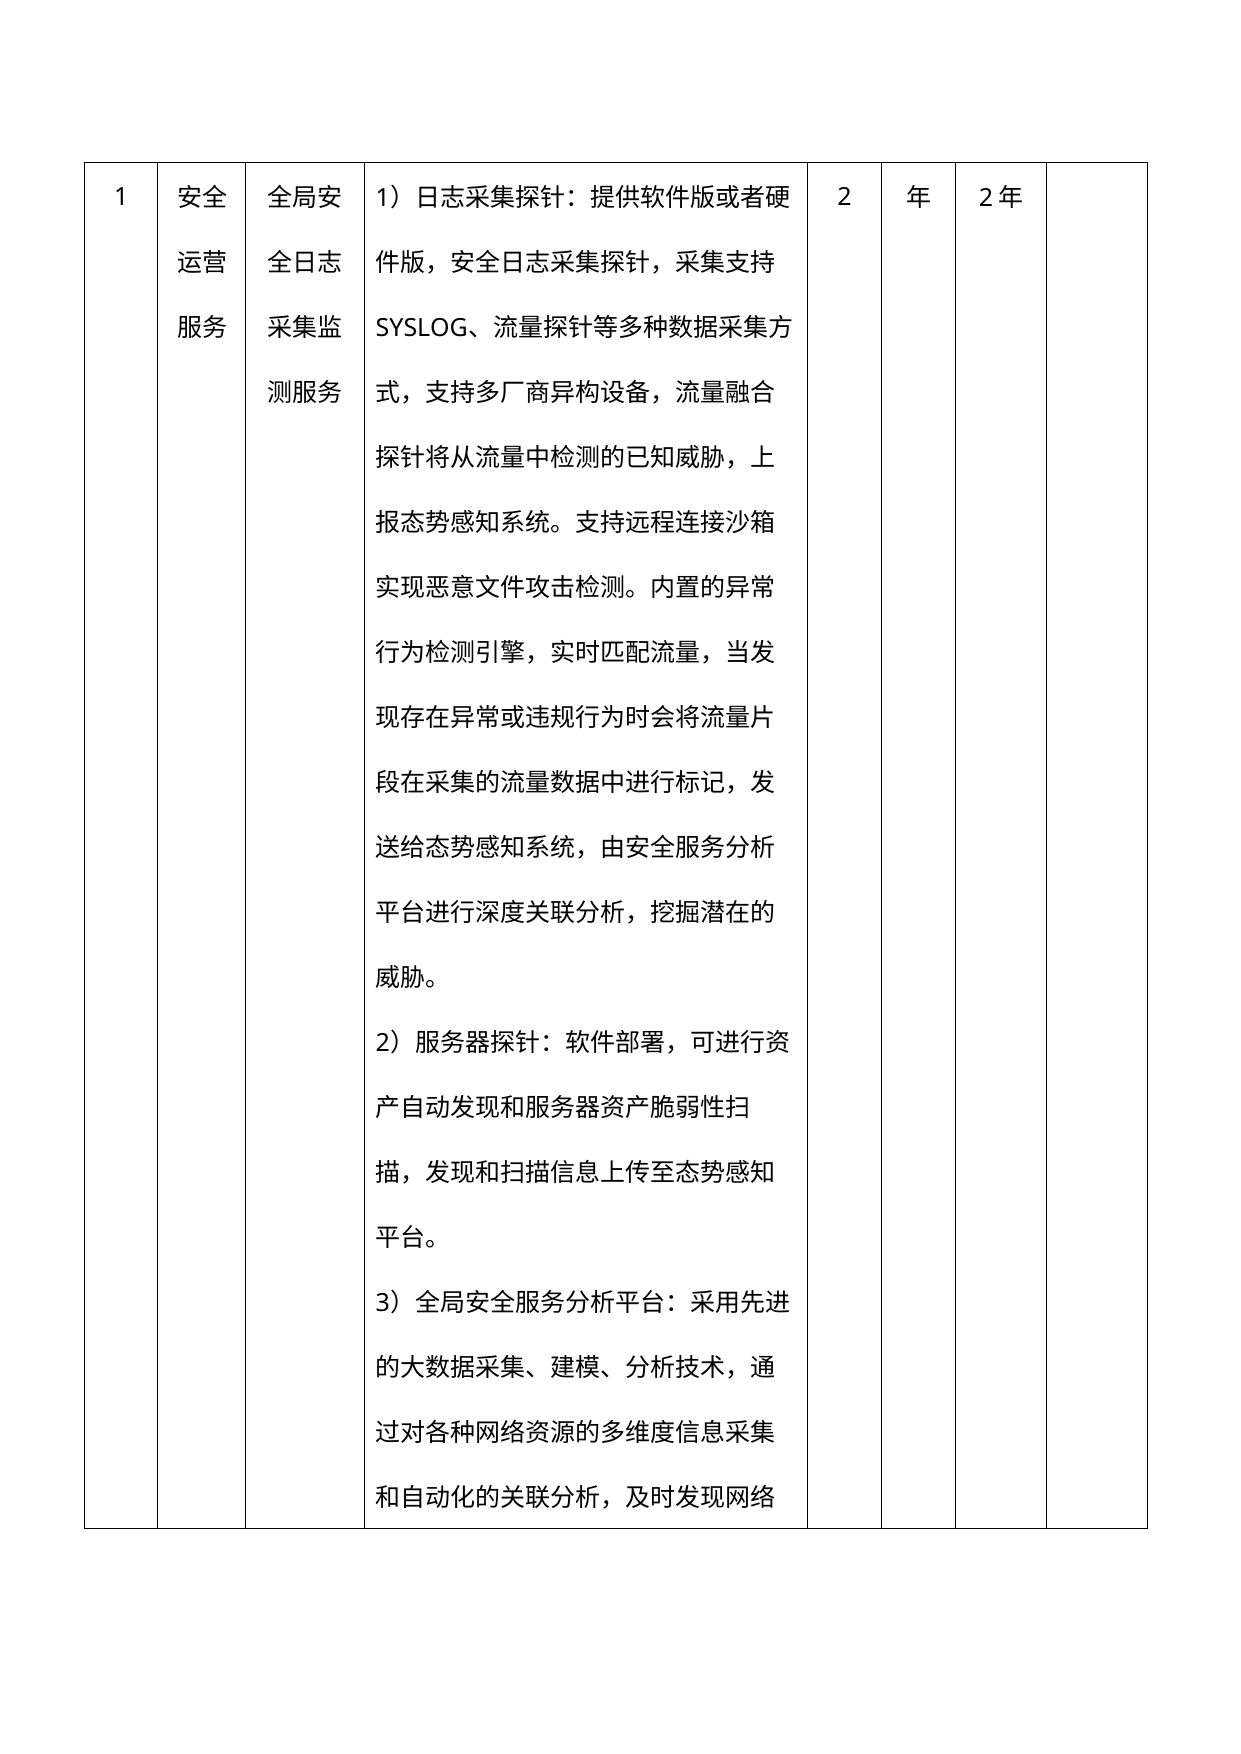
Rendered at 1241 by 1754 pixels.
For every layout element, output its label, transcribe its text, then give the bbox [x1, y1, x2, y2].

table_cell 2年 [956, 163, 1046, 1528]
table_cell 年 [882, 163, 955, 1528]
table_cell 1 [85, 163, 157, 1528]
table_cell 安全运营服务 [158, 163, 245, 1528]
table_cell 2 [808, 163, 881, 1528]
table_cell [1047, 163, 1147, 1528]
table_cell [365, 163, 807, 1528]
table_cell 全局安全日志采集监测服务 [246, 163, 364, 1528]
